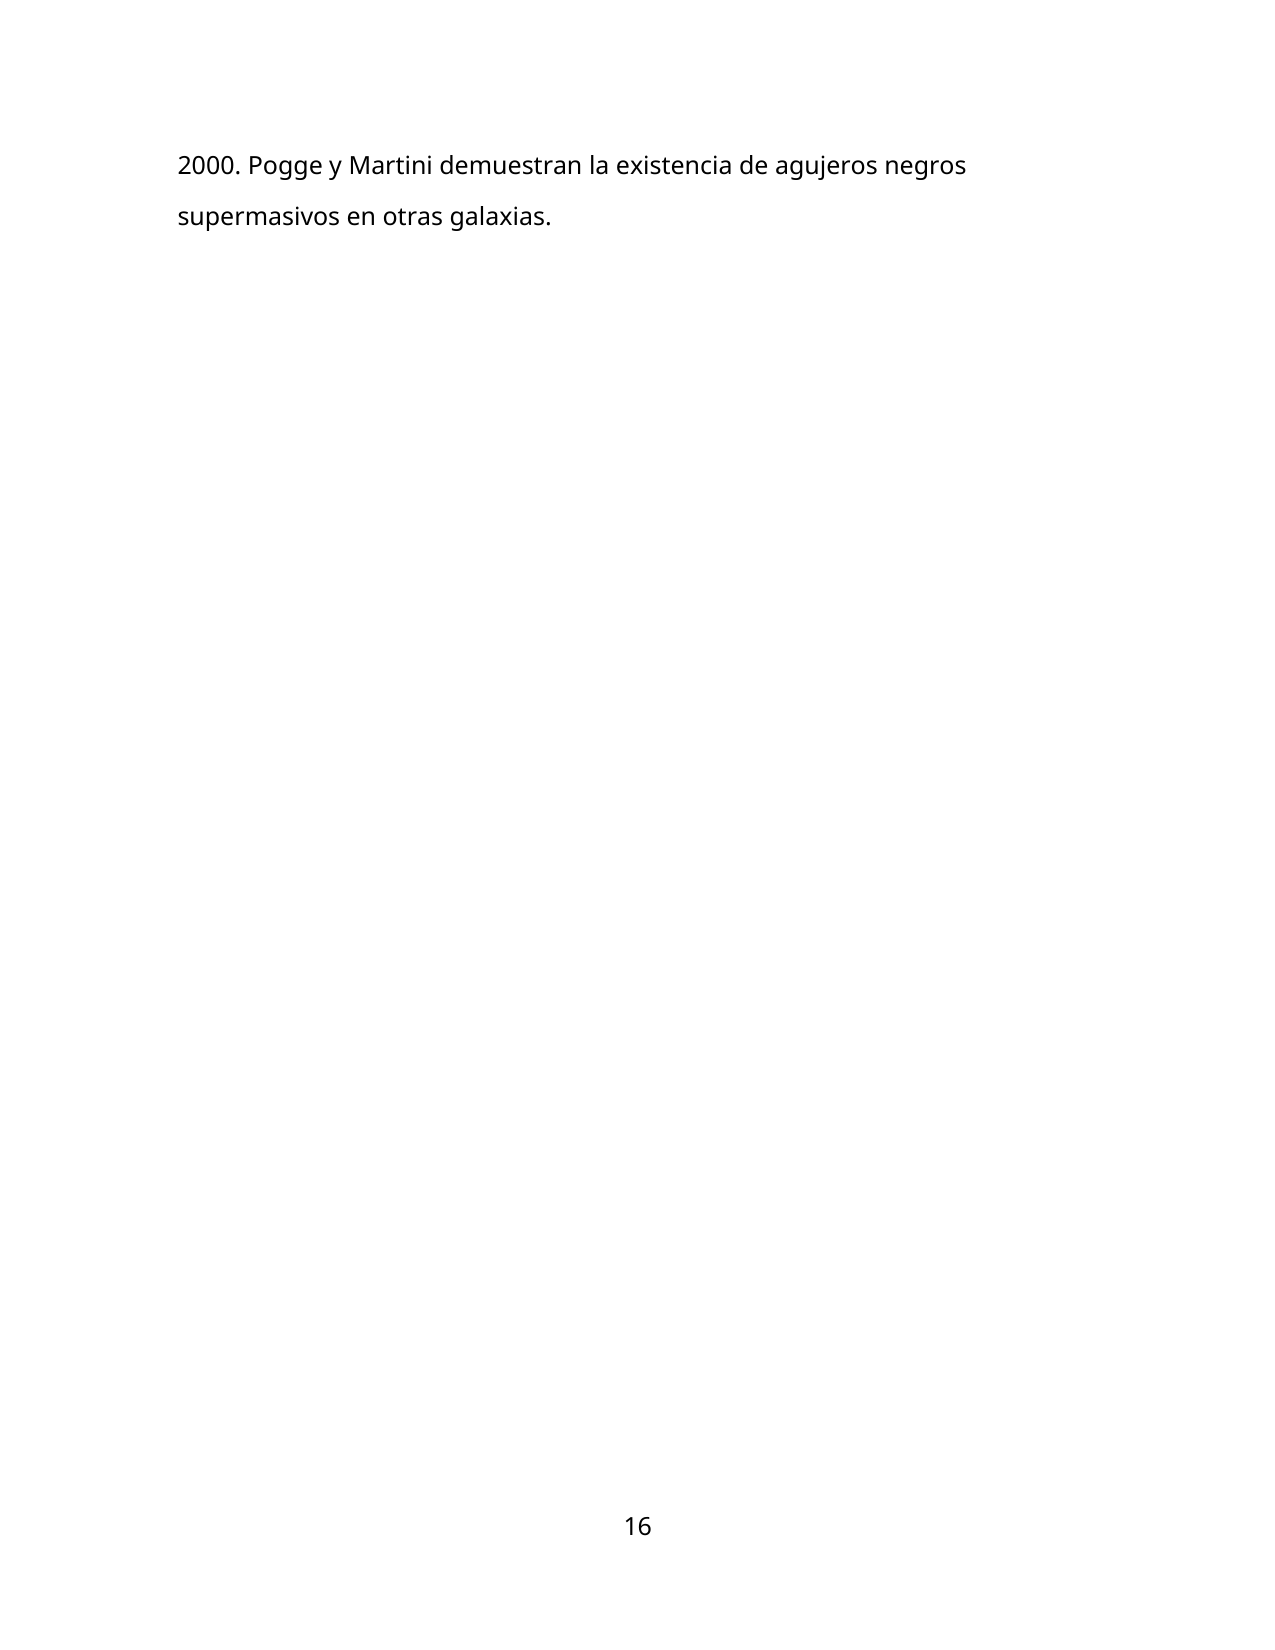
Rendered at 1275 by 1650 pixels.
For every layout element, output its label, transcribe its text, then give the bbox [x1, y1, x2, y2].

text 2000. Pogge y Martini demuestran la existencia de agujeros negros supermasivos en otras galaxias. [177, 148, 1098, 233]
